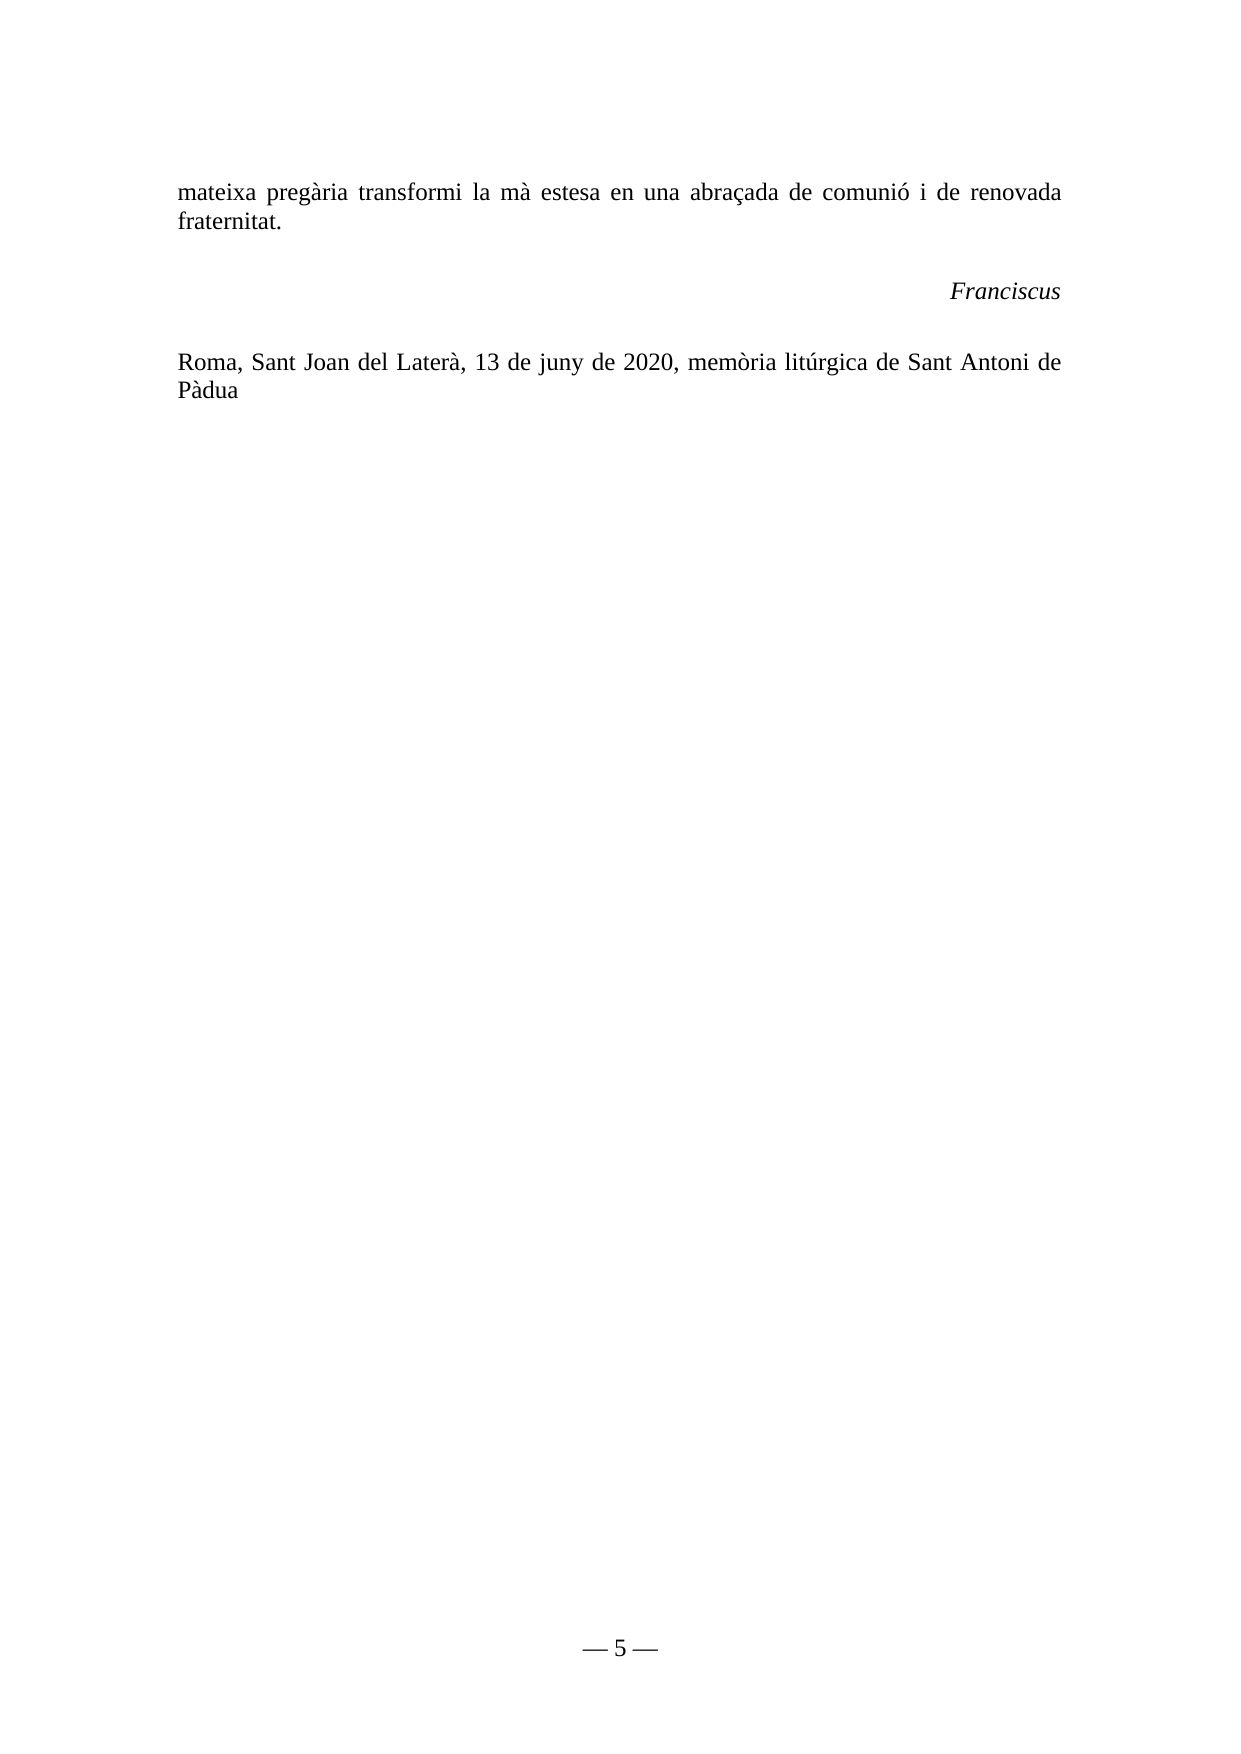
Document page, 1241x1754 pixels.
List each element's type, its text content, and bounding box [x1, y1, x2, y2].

text Franciscus [177, 276, 1063, 305]
text Roma, Sant Joan del Laterà, 13 de juny de 2020, memòria litúrgica de Sant Antoni de Pàdua [177, 347, 1063, 404]
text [177, 177, 1063, 235]
